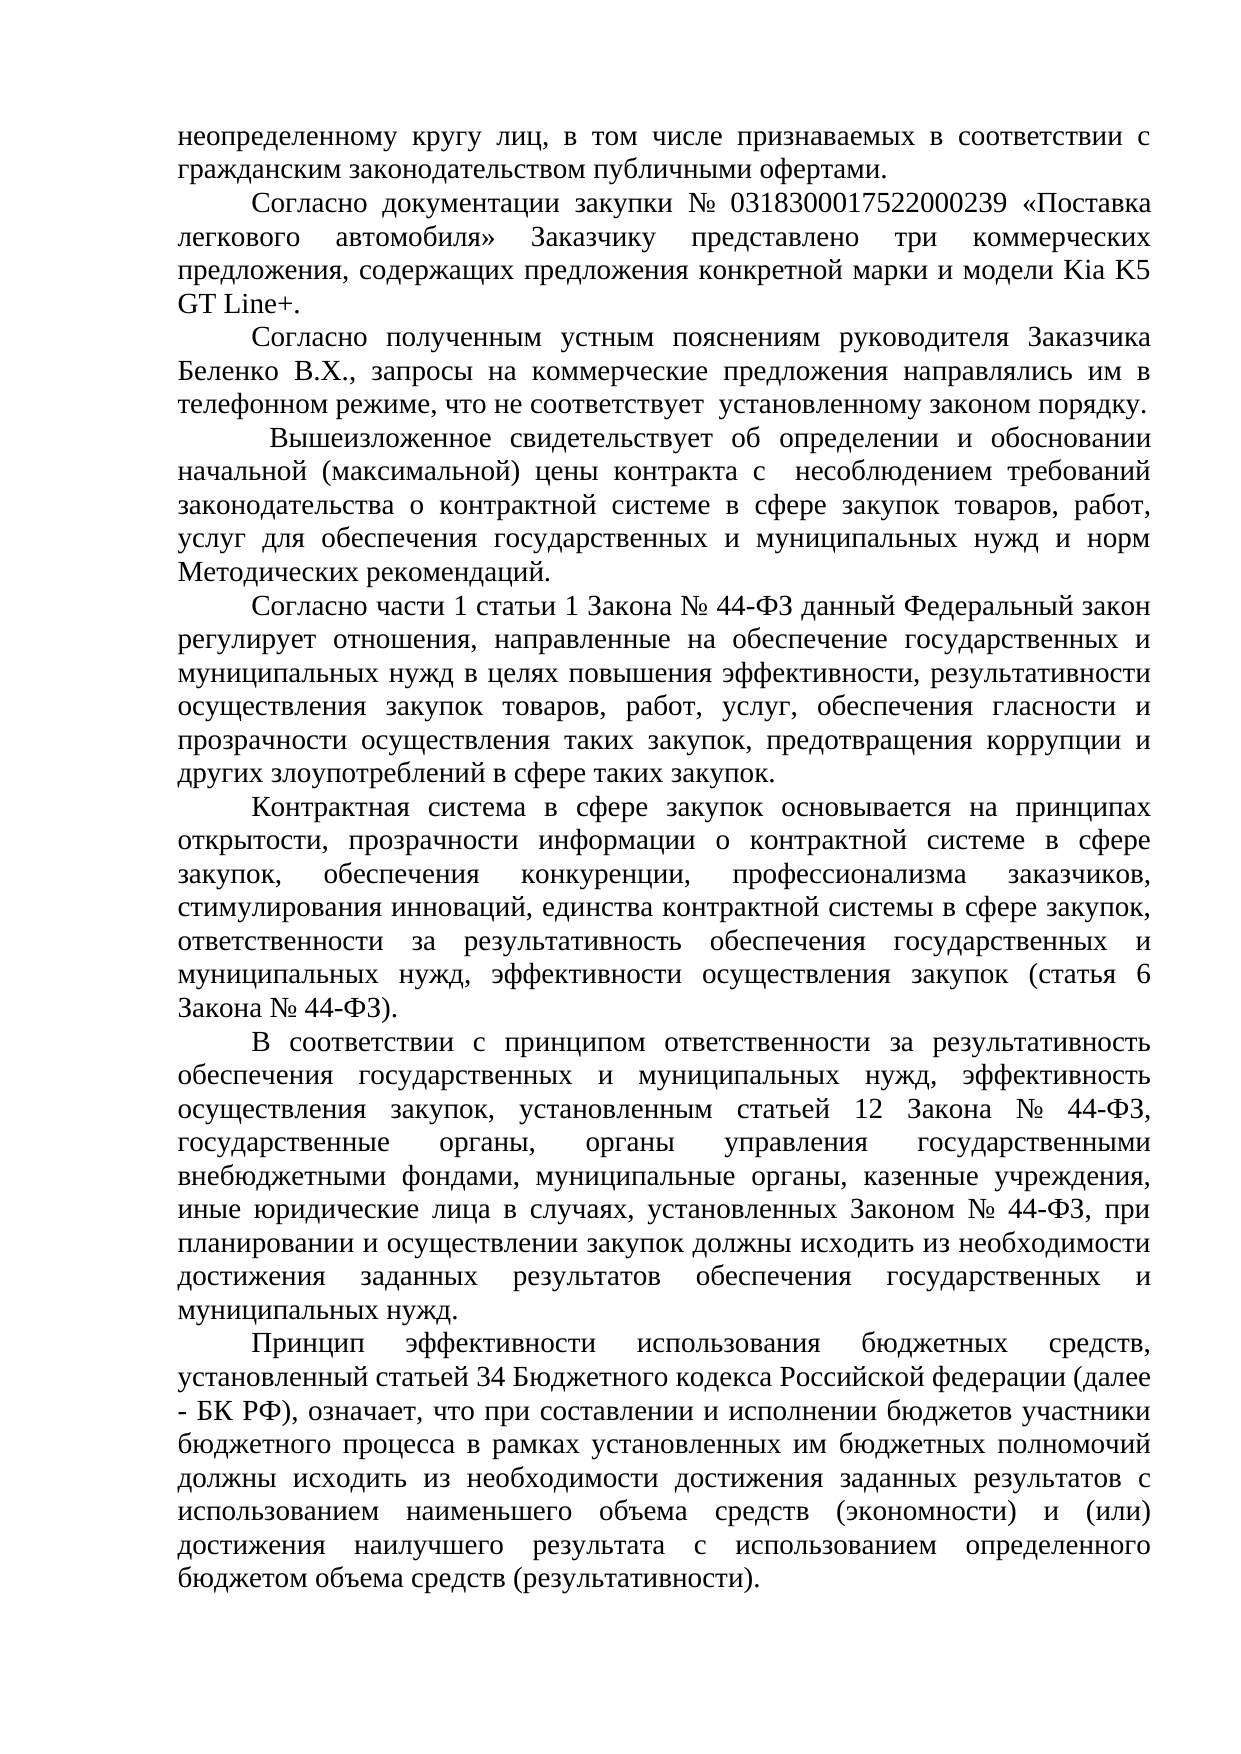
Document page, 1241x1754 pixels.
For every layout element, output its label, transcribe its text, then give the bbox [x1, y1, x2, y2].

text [177, 118, 1152, 185]
text Согласно части 1 статьи 1 Закона № 44-ФЗ данный Федеральный закон регулирует отношения, направленные на обеспечение государственных и муниципальных нужд в целях повышения эффективности, результативности осуществления закупок товаров, работ, услуг, обеспечения гласности и прозрачности осуществления таких закупок, предотвращения коррупции и других злоупотреблений в сфере таких закупок. [177, 588, 1152, 789]
text В соответствии с принципом ответственности за результативность обеспечения государственных и муниципальных нужд, эффективность осуществления закупок, установленным статьей 12 Закона № 44-ФЗ, государственные органы, органы управления государственными внебюджетными фондами, муниципальные органы, казенные учреждения, иные юридические лица в случаях, установленных Законом № 44-ФЗ, при планировании и осуществлении закупок должны исходить из необходимости достижения заданных результатов обеспечения государственных и муниципальных нужд. [177, 1024, 1152, 1326]
text Согласно полученным устным пояснениям руководителя Заказчика Беленко В.Х., запросы на коммерческие предложения направлялись им в телефонном режиме, что не соответствует установленному законом порядку. [177, 319, 1152, 420]
text Вышеизложенное свидетельствует об определении и обосновании начальной (максимальной) цены контракта с несоблюдением требований законодательства о контрактной системе в сфере закупок товаров, работ, услуг для обеспечения государственных и муниципальных нужд и норм Методических рекомендаций. [177, 420, 1152, 588]
text Принцип эффективности использования бюджетных средств, установленный статьей 34 Бюджетного кодекса Российской федерации (далее - БК РФ), означает, что при составлении и исполнении бюджетов участники бюджетного процесса в рамках установленных им бюджетных полномочий должны исходить из необходимости достижения заданных результатов с использованием наименьшего объема средств (экономности) и (или) достижения наилучшего результата с использованием определенного бюджетом объема средств (результативности). [177, 1326, 1152, 1594]
text Контрактная система в сфере закупок основывается на принципах открытости, прозрачности информации о контрактной системе в сфере закупок, обеспечения конкуренции, профессионализма заказчиков, стимулирования инноваций, единства контрактной системы в сфере закупок, ответственности за результативность обеспечения государственных и муниципальных нужд, эффективности осуществления закупок (статья 6 Закона № 44-ФЗ). [177, 789, 1152, 1024]
text Согласно документации закупки № 0318300017522000239 «Поставка легкового автомобиля» Заказчику представлено три коммерческих предложения, содержащих предложения конкретной марки и модели Kia K5 GT Line+. [177, 185, 1152, 319]
